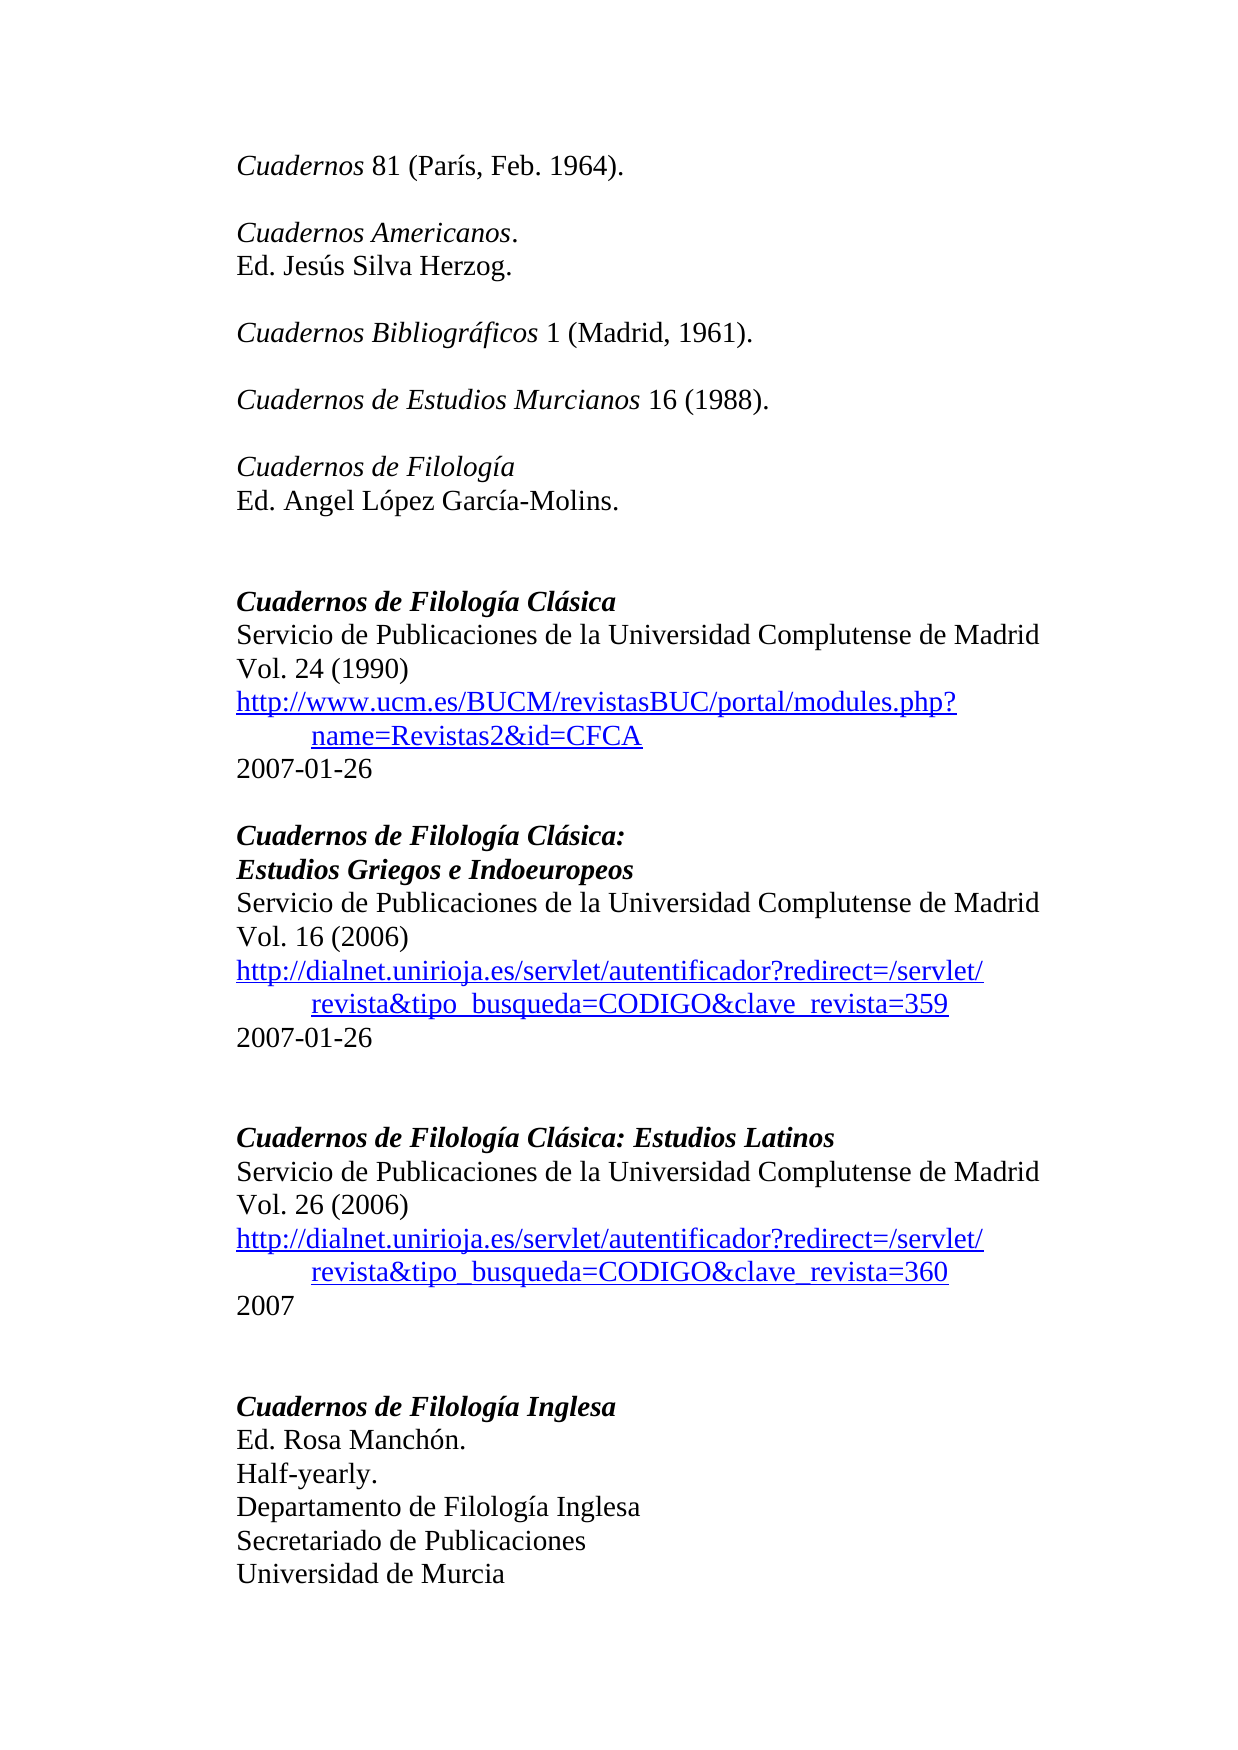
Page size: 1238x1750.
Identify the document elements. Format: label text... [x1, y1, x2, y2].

text Vol. 26 (2006) [236, 1187, 1078, 1221]
text http://dialnet.unirioja.es/servlet/autentificador?redirect=/servlet/revista&tipo_busqueda=CODIGO&clave_revista=359 [236, 953, 1078, 1020]
text Universidad de Murcia [236, 1556, 1078, 1590]
text http://dialnet.unirioja.es/servlet/autentificador?redirect=/servlet/revista&tipo_busqueda=CODIGO&clave_revista=360 [236, 1221, 1078, 1288]
text 2007 [236, 1288, 1078, 1322]
text Cuadernos Bibliográficos 1 (Madrid, 1961). [236, 315, 1078, 349]
text Secretariado de Publicaciones [236, 1523, 1078, 1556]
text Cuadernos de Filología Clásica: Estudios Latinos [236, 1120, 1078, 1154]
text Ed. Angel López García-Molins. [236, 483, 1078, 517]
text Cuadernos de Filología Clásica [236, 584, 1078, 617]
text Servicio de Publicaciones de la Universidad Complutense de Madrid [236, 886, 1078, 919]
text Estudios Griegos e Indoeuropeos [236, 852, 1078, 886]
text Ed. Jesús Silva Herzog. [236, 248, 1078, 282]
text 2007-01-26 [236, 1020, 1078, 1053]
text Cuadernos de Estudios Murcianos 16 (1988). [236, 382, 1072, 416]
text Cuadernos de Filología [236, 449, 1078, 483]
text Cuadernos 81 (París, Feb. 1964). [236, 148, 1078, 181]
text Servicio de Publicaciones de la Universidad Complutense de Madrid [236, 1154, 1078, 1187]
text Vol. 16 (2006) [236, 919, 1078, 953]
text Vol. 24 (1990) [236, 651, 1078, 684]
text Ed. Rosa Manchón. [236, 1422, 1078, 1456]
text Servicio de Publicaciones de la Universidad Complutense de Madrid [236, 617, 1078, 651]
text 2007-01-26 [236, 751, 1078, 785]
text Cuadernos Americanos. [236, 215, 1078, 248]
text Cuadernos de Filología Inglesa [236, 1389, 1078, 1422]
text Half-yearly. [236, 1456, 1078, 1489]
text Cuadernos de Filología Clásica: [236, 818, 1078, 852]
text Departamento de Filología Inglesa [236, 1489, 1078, 1523]
text http://www.ucm.es/BUCM/revistasBUC/portal/modules.php?name=Revistas2&id=CFCA [236, 684, 1078, 751]
